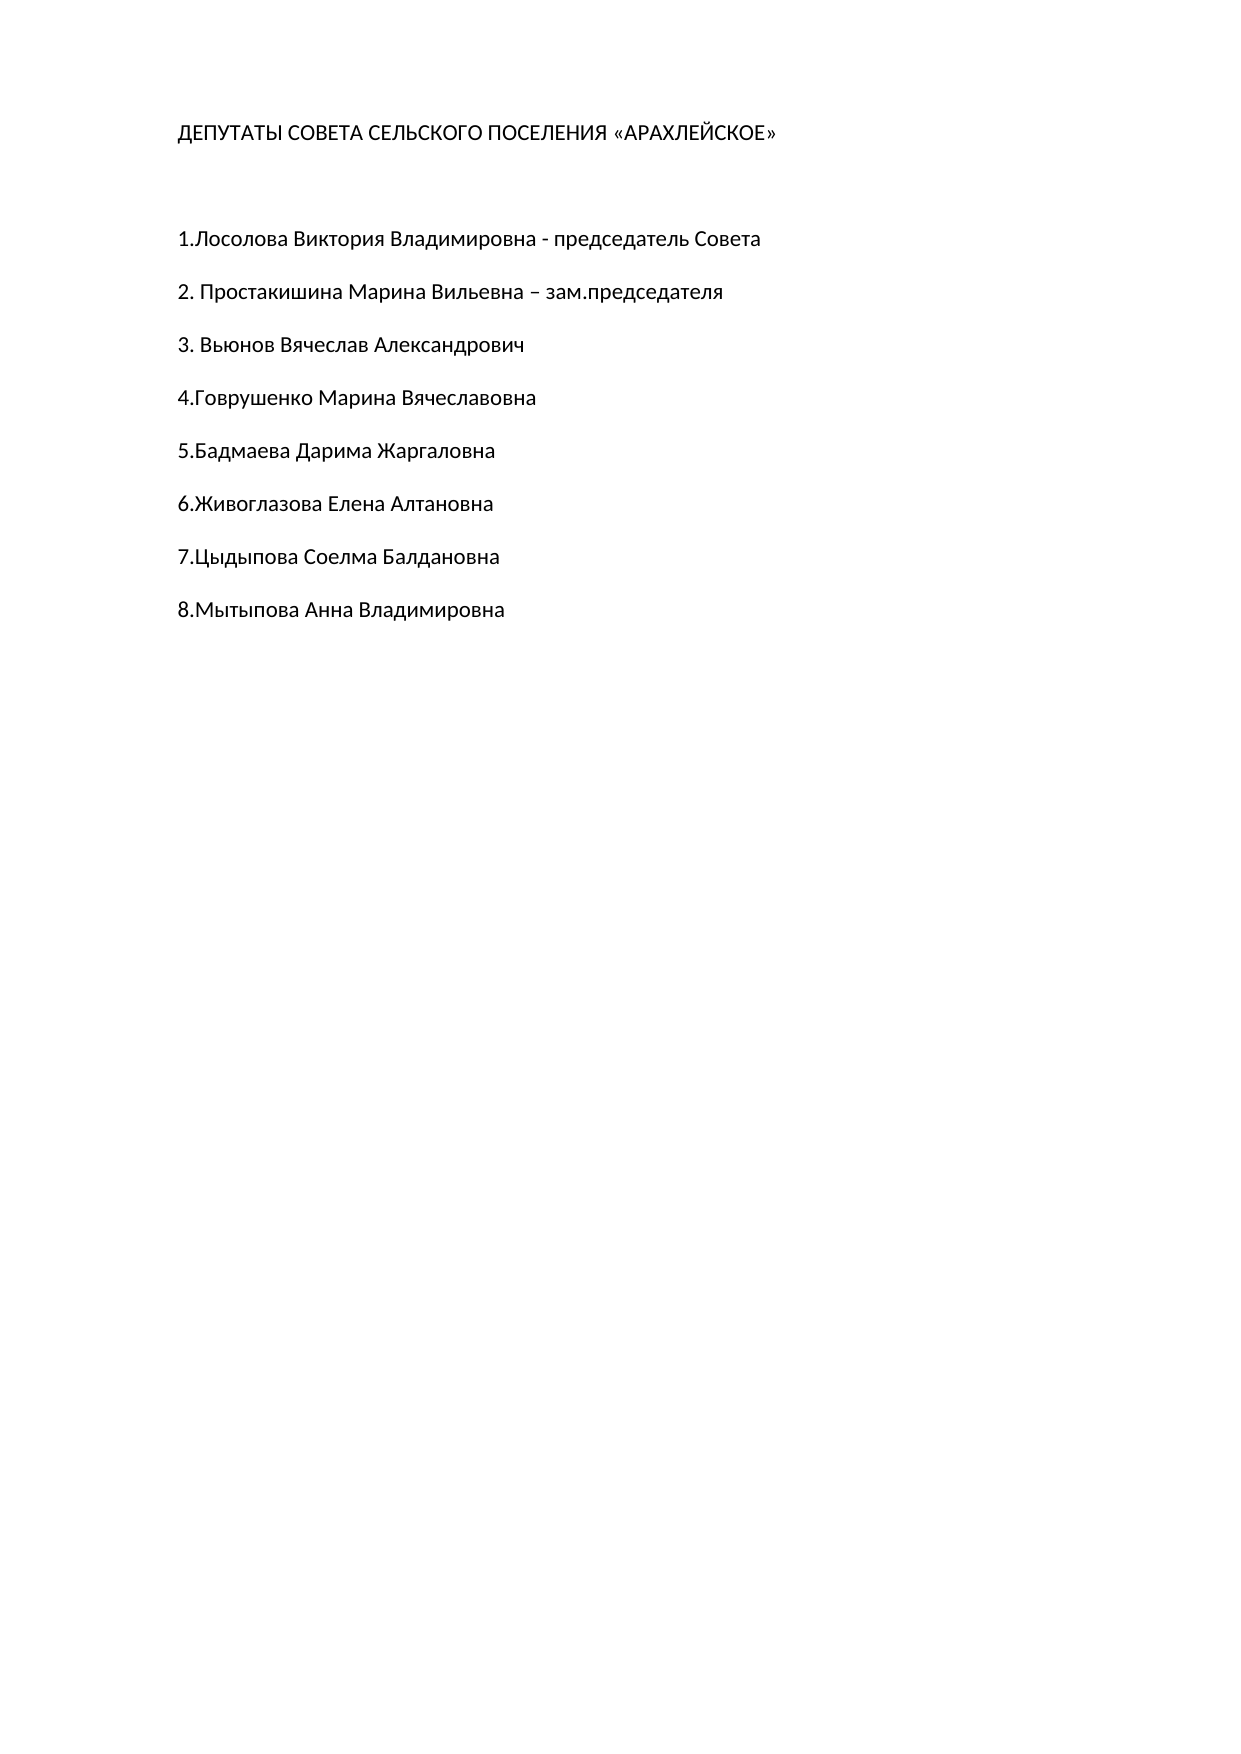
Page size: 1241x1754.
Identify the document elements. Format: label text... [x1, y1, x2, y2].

text 6.Живоглазова Елена Алтановна [177, 489, 1152, 517]
text 2. Простакишина Марина Вильевна – зам.председателя [177, 277, 1152, 305]
text ДЕПУТАТЫ СОВЕТА СЕЛЬСКОГО ПОСЕЛЕНИЯ «АРАХЛЕЙСКОЕ» [177, 118, 1152, 146]
text 4.Говрушенко Марина Вячеславовна [177, 383, 1152, 411]
text 7.Цыдыпова Соелма Балдановна [177, 542, 1152, 570]
text 5.Бадмаева Дарима Жаргаловна [177, 436, 1152, 464]
text 1.Лосолова Виктория Владимировна - председатель Совета [177, 224, 1152, 252]
text 8.Мытыпова Анна Владимировна [177, 595, 1152, 623]
text 3. Вьюнов Вячеслав Александрович [177, 330, 1152, 358]
